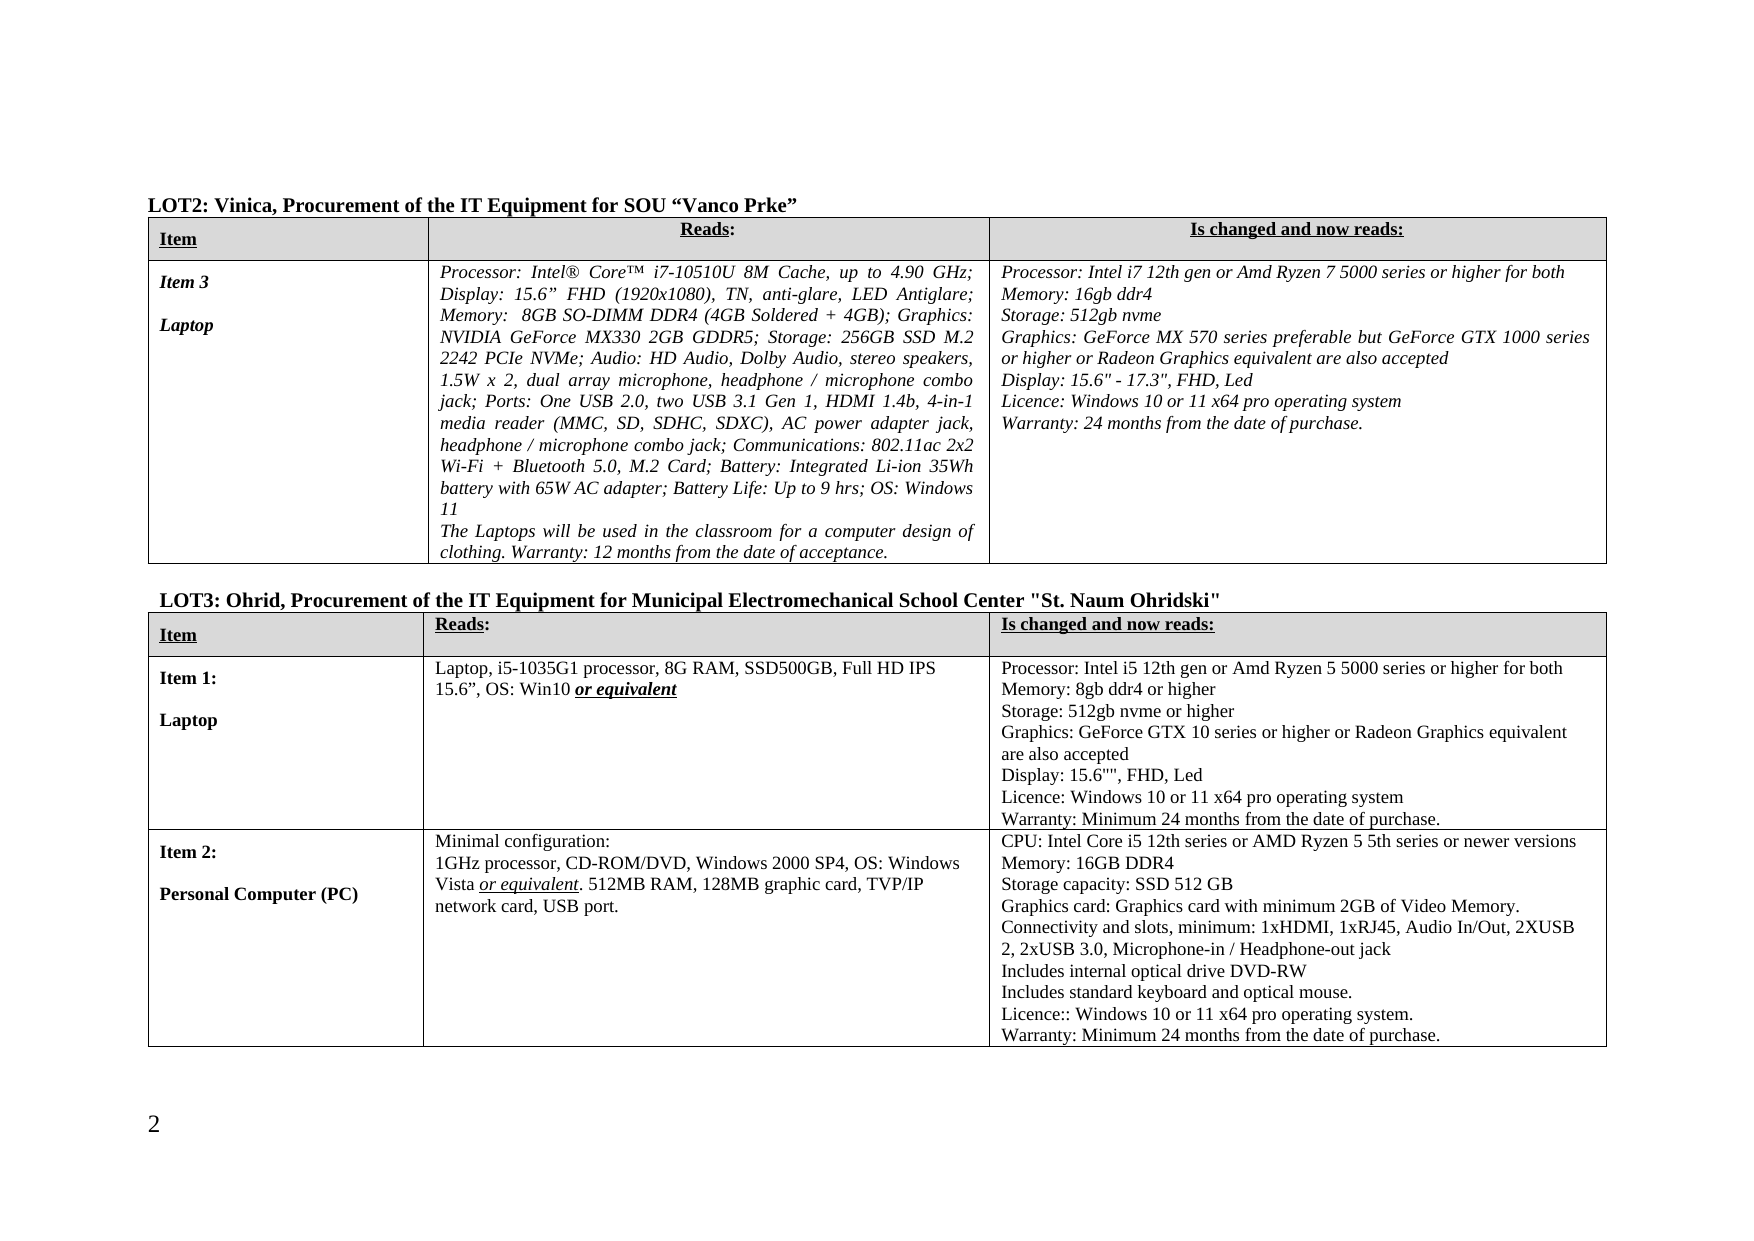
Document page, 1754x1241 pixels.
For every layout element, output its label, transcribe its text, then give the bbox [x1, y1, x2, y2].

table_cell Item 2: Personal Computer (PC) [149, 830, 423, 1046]
table_header Is changed and now reads: [990, 218, 1606, 260]
table_cell Minimal configuration: 1GHz processor, CD-ROM/DVD, Windows 2000 SP4, OS: Windows Vista or equivalent. 512MB RAM, 128MB graphic card, TVP/IP network card, USB port. [424, 830, 989, 1046]
table_cell Laptop, i5-1035G1 processor, 8G RAM, SSD500GB, Full HD IPS 15.6”, OS: Win10 or equivalent [424, 657, 989, 829]
table_cell Processor: Intel i5 12th gen or Amd Ryzen 5 5000 series or higher for both Memory: 8gb ddr4 or higher Storage: 512gb nvme or higher Graphics: GeForce GTX 10 series or higher or Radeon Graphics equivalent are also accepted Display: 15.6"", FHD, Led Licence: Windows 10 or 11 x64 pro operating system Warranty: Minimum 24 months from the date of purchase. [990, 657, 1606, 829]
table_cell Processor: Intel i7 12th gen or Amd Ryzen 7 5000 series or higher for both Memory: 16gb ddr4 Storage: 512gb nvme Graphics: GeForce MX 570 series preferable but GeForce GTX 1000 series or higher or Radeon Graphics equivalent are also accepted Display: 15.6" - 17.3", FHD, Led Licence: Windows 10 or 11 x64 pro operating system Warranty: 24 months from the date of purchase. [990, 261, 1606, 563]
table_cell CPU: Intel Core i5 12th series or AMD Ryzen 5 5th series or newer versions Memory: 16GB DDR4 Storage capacity: SSD 512 GB Graphics card: Graphics card with minimum 2GB of Video Memory. Connectivity and slots, minimum: 1xHDMI, 1xRJ45, Audio In/Out, 2XUSB 2, 2xUSB 3.0, Microphone-in / Headphone-out jack Includes internal optical drive DVD-RW Includes standard keyboard and optical mouse. Licence:: Windows 10 or 11 x64 pro operating system. Warranty: Minimum 24 months from the date of purchase. [990, 830, 1606, 1046]
text LOT3: Ohrid, Procurement of the IT Equipment for Municipal Electromechanical School Center "St. Naum Ohridski" [159, 588, 1604, 612]
table_cell Processor: Intel® Core™ i7-10510U 8M Cache, up to 4.90 GHz; Display: 15.6” FHD (1920x1080), TN, anti-glare, LED Antiglare; Memory: 8GB SO-DIMM DDR4 (4GB Soldered + 4GB); Graphics: NVIDIA GeForce MX330 2GB GDDR5; Storage: 256GB SSD M.2 2242 PCIe NVMe; Audio: HD Audio, Dolby Audio, stereo speakers, 1.5W x 2, dual array microphone, headphone / microphone combo jack; Ports: One USB 2.0, two USB 3.1 Gen 1, HDMI 1.4b, 4-in-1 media reader (MMC, SD, SDHC, SDXC), AC power adapter jack, headphone / microphone combo jack; Communications: 802.11ac 2x2 Wi-Fi + Bluetooth 5.0, M.2 Card; Battery: Integrated Li-ion 35Wh battery with 65W AC adapter; Battery Life: Up to 9 hrs; OS: Windows 11 The Laptops will be used in the classroom for a computer design of clothing. Warranty: 12 months from the date of acceptance. [429, 261, 989, 563]
table_header Is changed and now reads: [990, 613, 1606, 656]
table_cell Item 1: Laptop [149, 657, 423, 829]
table_header Reads: [429, 218, 989, 260]
table_cell Item 3 Laptop [149, 261, 428, 563]
table_header Item [149, 613, 423, 656]
table_header Item [149, 218, 428, 260]
text LOT2: Vinica, Procurement of the IT Equipment for SOU “Vanco Prke” [148, 192, 1604, 217]
table_header Reads: [424, 613, 989, 656]
